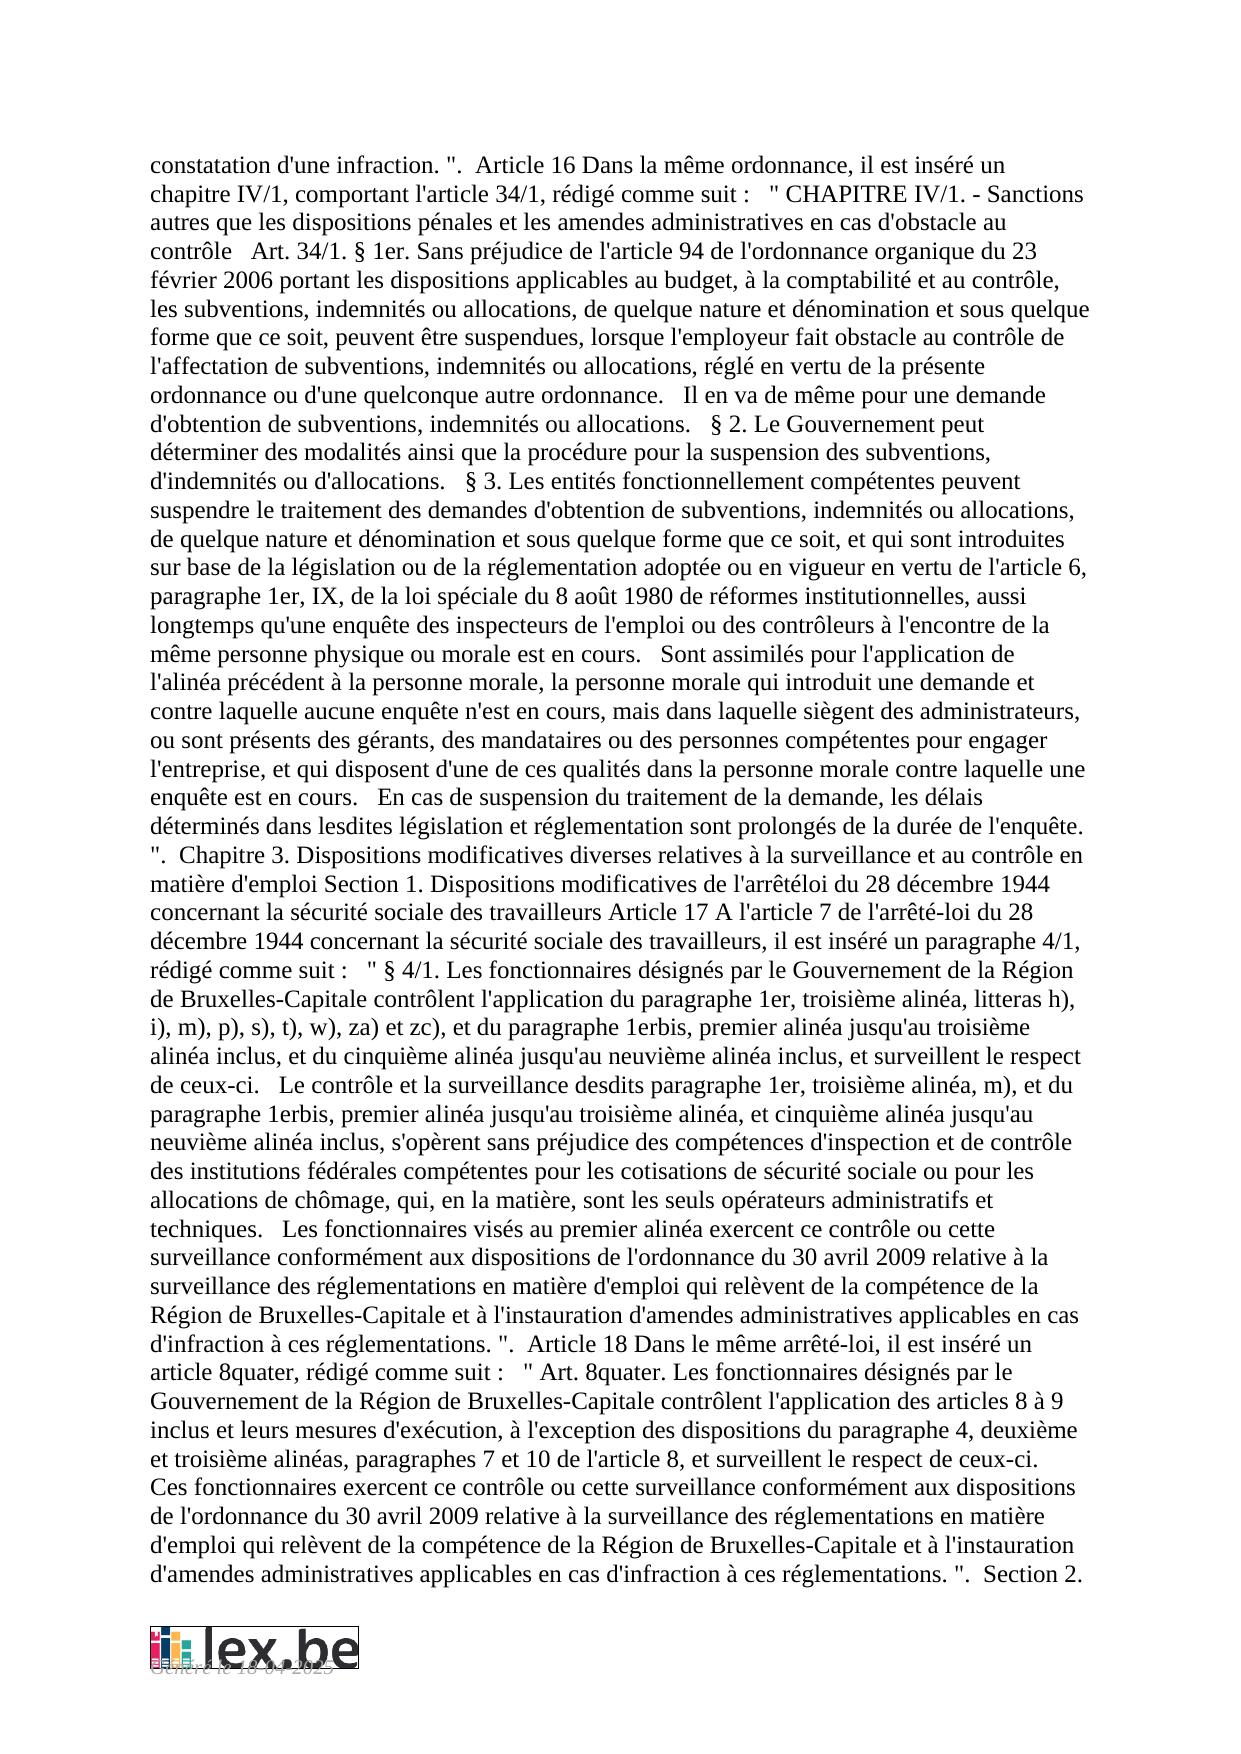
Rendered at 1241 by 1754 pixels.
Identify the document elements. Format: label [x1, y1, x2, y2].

picture [151, 1627, 358, 1668]
text [150, 150, 1090, 1587]
